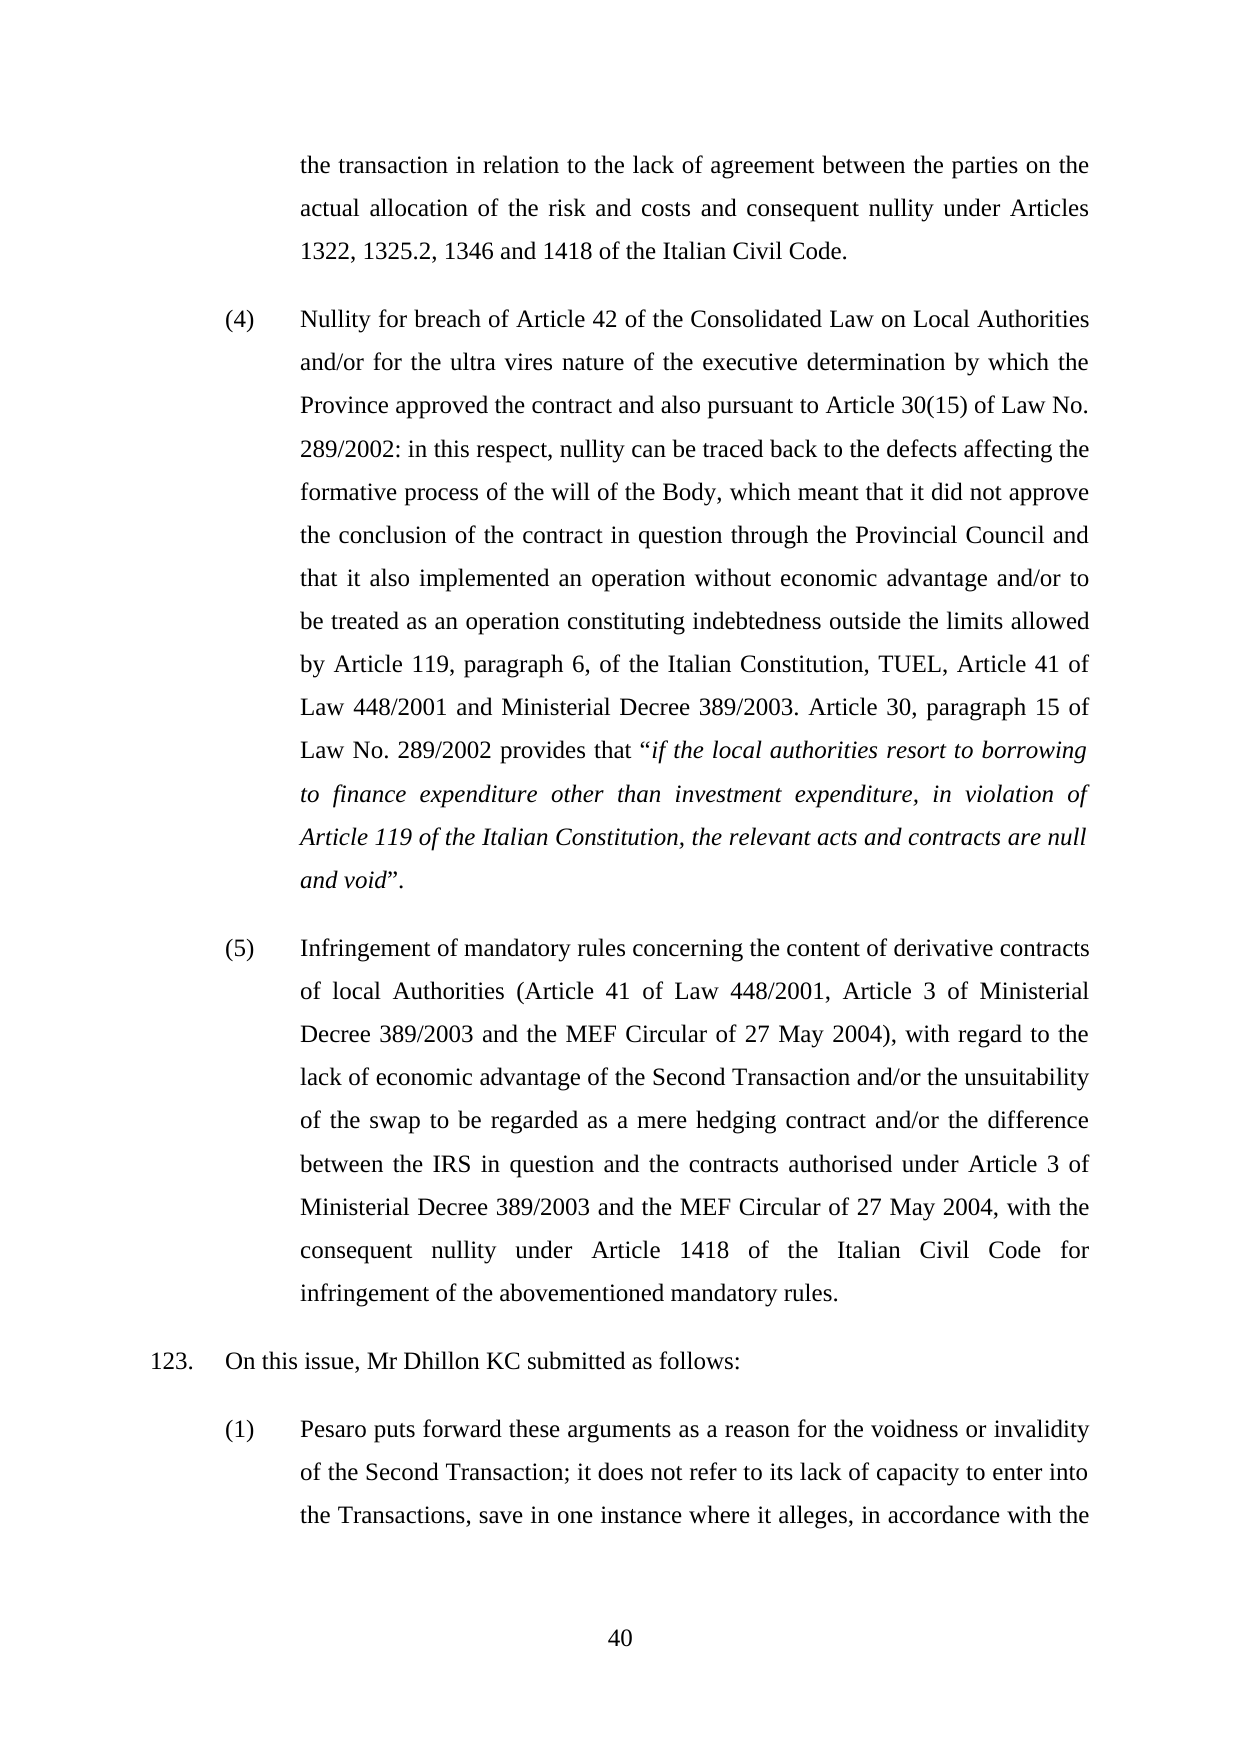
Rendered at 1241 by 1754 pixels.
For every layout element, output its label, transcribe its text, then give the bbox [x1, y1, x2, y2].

list Nullity for breach of Article 42 of the Consolidated Law on Local Authorities and/or for the ultra vires nature of the executive determination by which the Province approved the contract and also pursuant to Article 30(15) of Law No. 289/2002: in this respect, nullity can be traced back to the defects affecting the formative process of the will of the Body, which meant that it did not approve the conclusion of the contract in question through the Provincial Council and that it also implemented an operation without economic advantage and/or to be treated as an operation constituting indebtedness outside the limits allowed by Article 119, paragraph 6, of the Italian Constitution, TUEL, Article 41 of Law 448/2001 and Ministerial Decree 389/2003. Article 30, paragraph 15 of Law No. 289/2002 provides that “if the local authorities resort to borrowing to finance expenditure other than investment expenditure, in violation of Article 119 of the Italian Constitution, the relevant acts and contracts are null and void”. [225, 304, 1090, 894]
list On this issue, Mr Dhillon KC submitted as follows: [150, 1346, 1090, 1375]
list Infringement of mandatory rules concerning the content of derivative contracts of local Authorities (Article 41 of Law 448/2001, Article 3 of Ministerial Decree 389/2003 and the MEF Circular of 27 May 2004), with regard to the lack of economic advantage of the Second Transaction and/or the unsuitability of the swap to be regarded as a mere hedging contract and/or the difference between the IRS in question and the contracts authorised under Article 3 of Ministerial Decree 389/2003 and the MEF Circular of 27 May 2004, with the consequent nullity under Article 1418 of the Italian Civil Code for infringement of the abovementioned mandatory rules. [225, 933, 1090, 1307]
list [225, 1414, 1090, 1529]
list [225, 150, 1090, 265]
